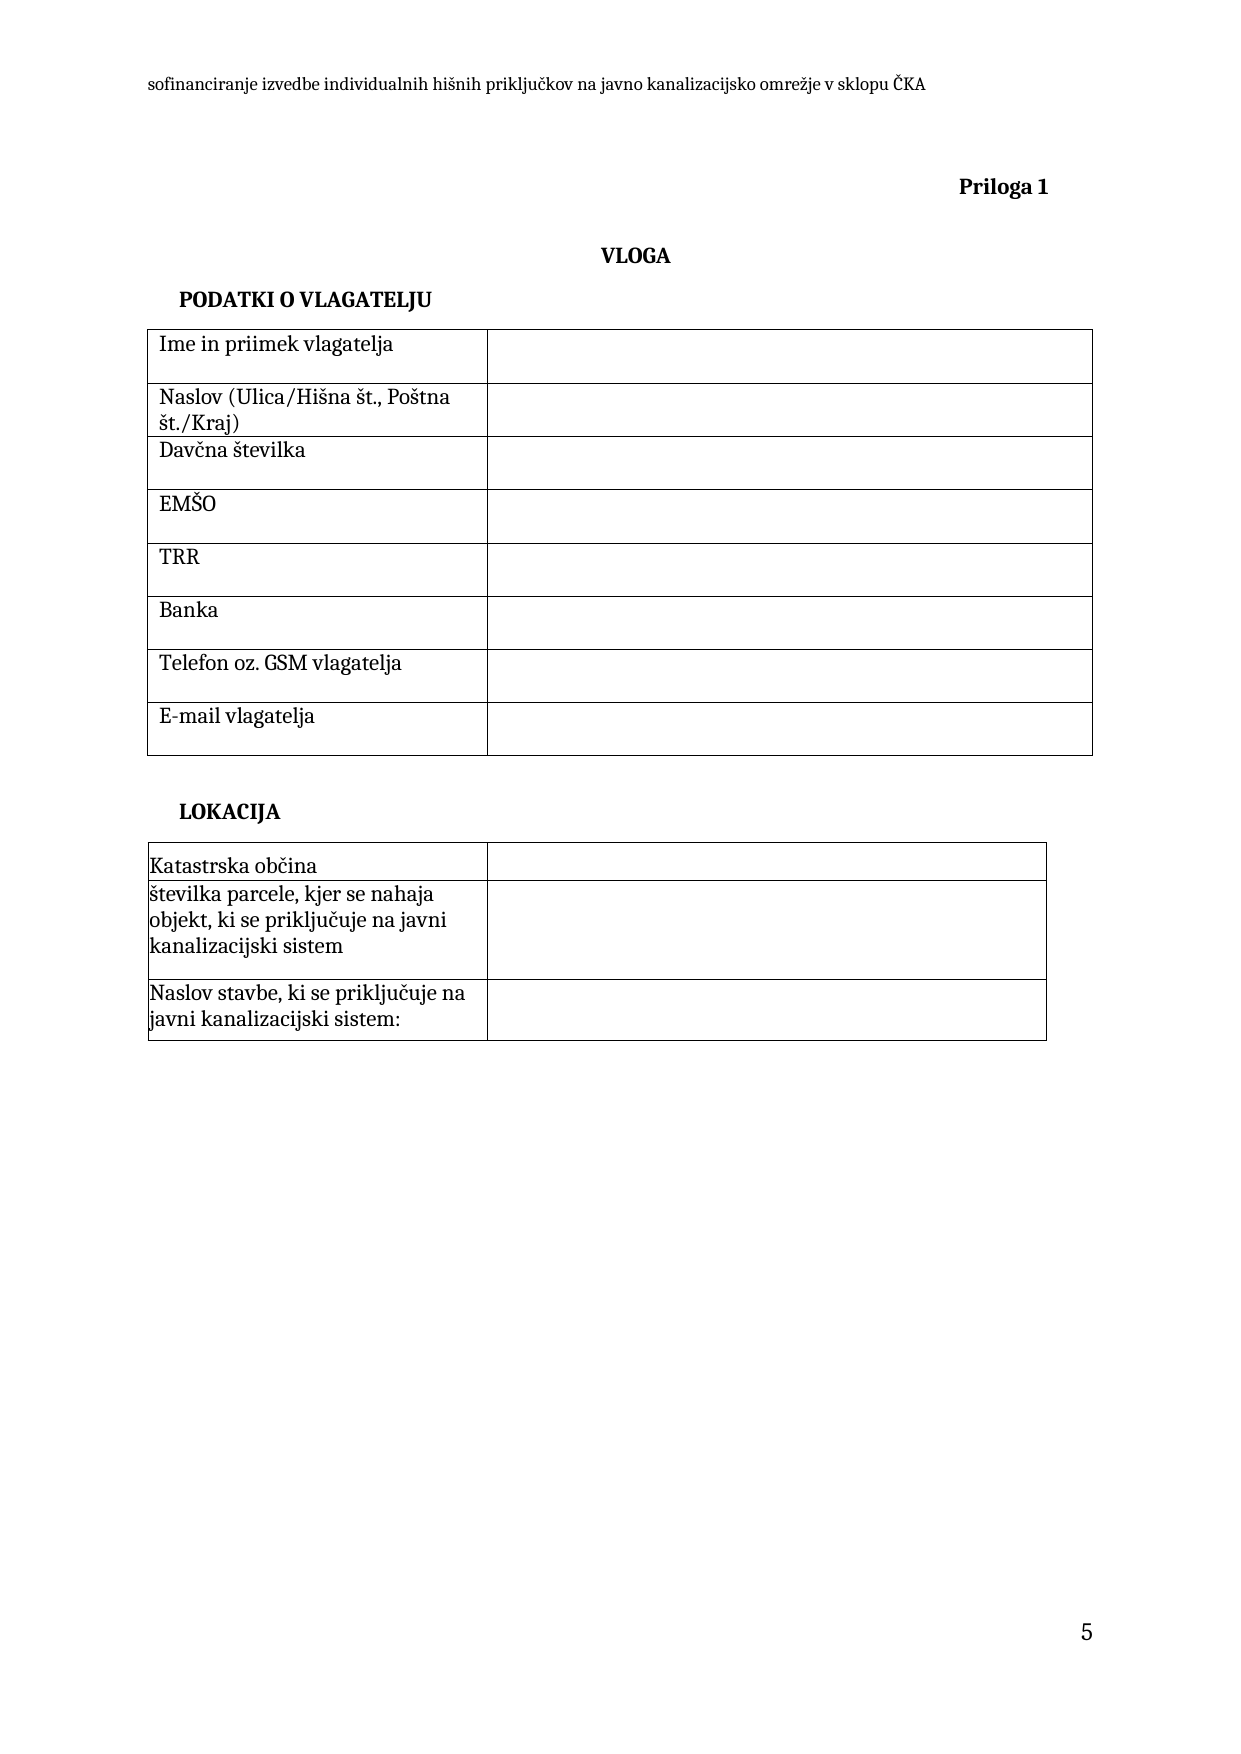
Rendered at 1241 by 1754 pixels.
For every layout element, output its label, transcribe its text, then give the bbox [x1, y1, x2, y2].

table_cell Banka [148, 597, 487, 649]
table_header Ime in priimek vlagatelja [148, 330, 487, 382]
table_cell EMŠO [148, 490, 487, 542]
table_header [488, 330, 1092, 382]
table_cell [488, 490, 1092, 542]
table_cell [488, 437, 1092, 489]
table_cell Naslov (Ulica/Hišna št., Poštna št./Kraj) [148, 384, 487, 436]
table_cell [488, 597, 1092, 649]
subtitle LOKACIJA [179, 799, 1093, 825]
table_cell številka parcele, kjer se nahaja objekt, ki se priključuje na javni kanalizacijski sistem [149, 881, 487, 979]
table_cell [488, 881, 1046, 979]
subtitle VLOGA [179, 243, 1093, 270]
table_cell [488, 544, 1092, 596]
table_cell E-mail vlagatelja [148, 703, 487, 755]
table_cell TRR [148, 544, 487, 596]
subtitle PODATKI O VLAGATELJU [179, 286, 1093, 313]
table_cell Davčna številka [148, 437, 487, 489]
table_cell Telefon oz. GSM vlagatelja [148, 650, 487, 702]
table_cell [488, 980, 1046, 1040]
table_cell [488, 703, 1092, 755]
text Priloga 1 [959, 174, 1093, 200]
table_cell Naslov stavbe, ki se priključuje na javni kanalizacijski sistem: [149, 980, 487, 1040]
table_cell [488, 384, 1092, 436]
table_header [488, 843, 1046, 879]
table_header Katastrska občina [149, 843, 487, 879]
table_cell [488, 650, 1092, 702]
